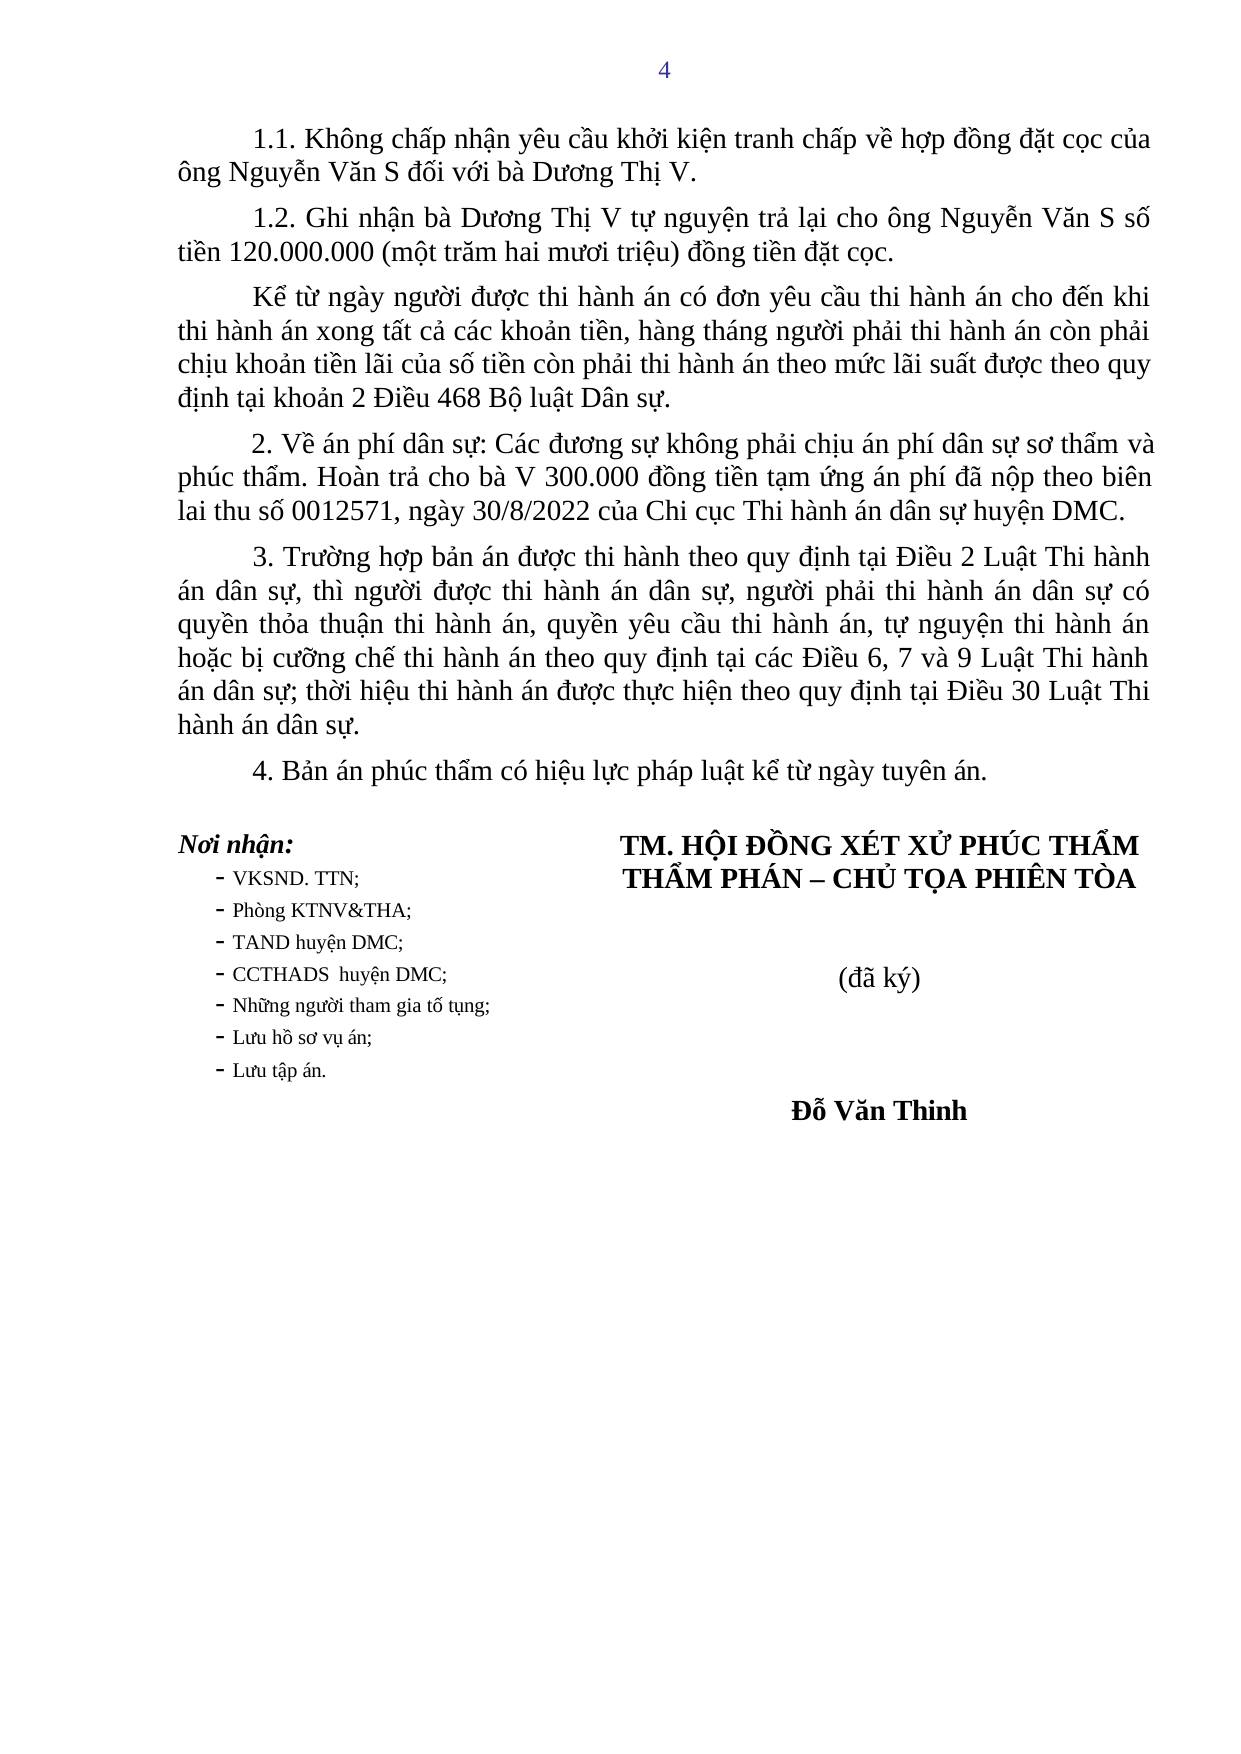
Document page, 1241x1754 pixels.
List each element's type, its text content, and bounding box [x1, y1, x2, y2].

text Kể từ ngày người được thi hành án có đơn yêu cầu thi hành án cho đến khi thi hành án xong tất cả các khoản tiền, hàng tháng người phải thi hành án còn phải chịu khoản tiền lãi của số tiền còn phải thi hành án theo mức lãi suất được theo quy định tại khoản 2 Điều 468 Bộ luật Dân sự. [177, 279, 1151, 413]
list Ghi nhận bà Dương Thị V tự nguyện trả lại cho ông Nguyễn Văn S số tiền 120.000.000 (một trăm hai mươi triệu) đồng tiền đặt cọc. [177, 200, 1152, 267]
table_header TM. HỘI ĐỒNG XÉT XỬ PHÚC THẨM THẨM PHÁN – CHỦ TỌA PHIÊN TÒA (đã ký) Đỗ Văn Thinh [555, 828, 1144, 1128]
list Về án phí dân sự: Các đương sự không phải chịu án phí dân sự sơ thẩm và phúc thẩm. Hoàn trả cho bà V 300.000 đồng tiền tạm ứng án phí đã nộp theo biên lai thu số 0012571, ngày 30/8/2022 của Chi cục Thi hành án dân sự huyện DMC. [177, 426, 1155, 526]
list Bản án phúc thẩm có hiệu lực pháp luật kể từ ngày tuyên án. [252, 753, 1165, 786]
list Không chấp nhận yêu cầu khởi kiện tranh chấp về hợp đồng đặt cọc của ông Nguyễn Văn S đối với bà Dương Thị V. [177, 121, 1151, 188]
table_header Nơi nhận: VKSND. TTN; Phòng KTNV&THA; TAND huyện DMC; CCTHADS huyện DMC; Những người tham gia tố tụng; Lưu hồ sơ vụ án; Lưu tập án. [173, 828, 555, 1128]
list Trường hợp bản án được thi hành theo quy định tại Điều 2 Luật Thi hành án dân sự, thì người được thi hành án dân sự, người phải thi hành án dân sự có quyền thỏa thuận thi hành án, quyền yêu cầu thi hành án, tự nguyện thi hành án hoặc bị cưỡng chế thi hành án theo quy định tại các Điều 6, 7 và 9 Luật Thi hành án dân sự; thời hiệu thi hành án được thực hiện theo quy định tại Điều 30 Luật Thi hành án dân sự. [177, 539, 1151, 740]
